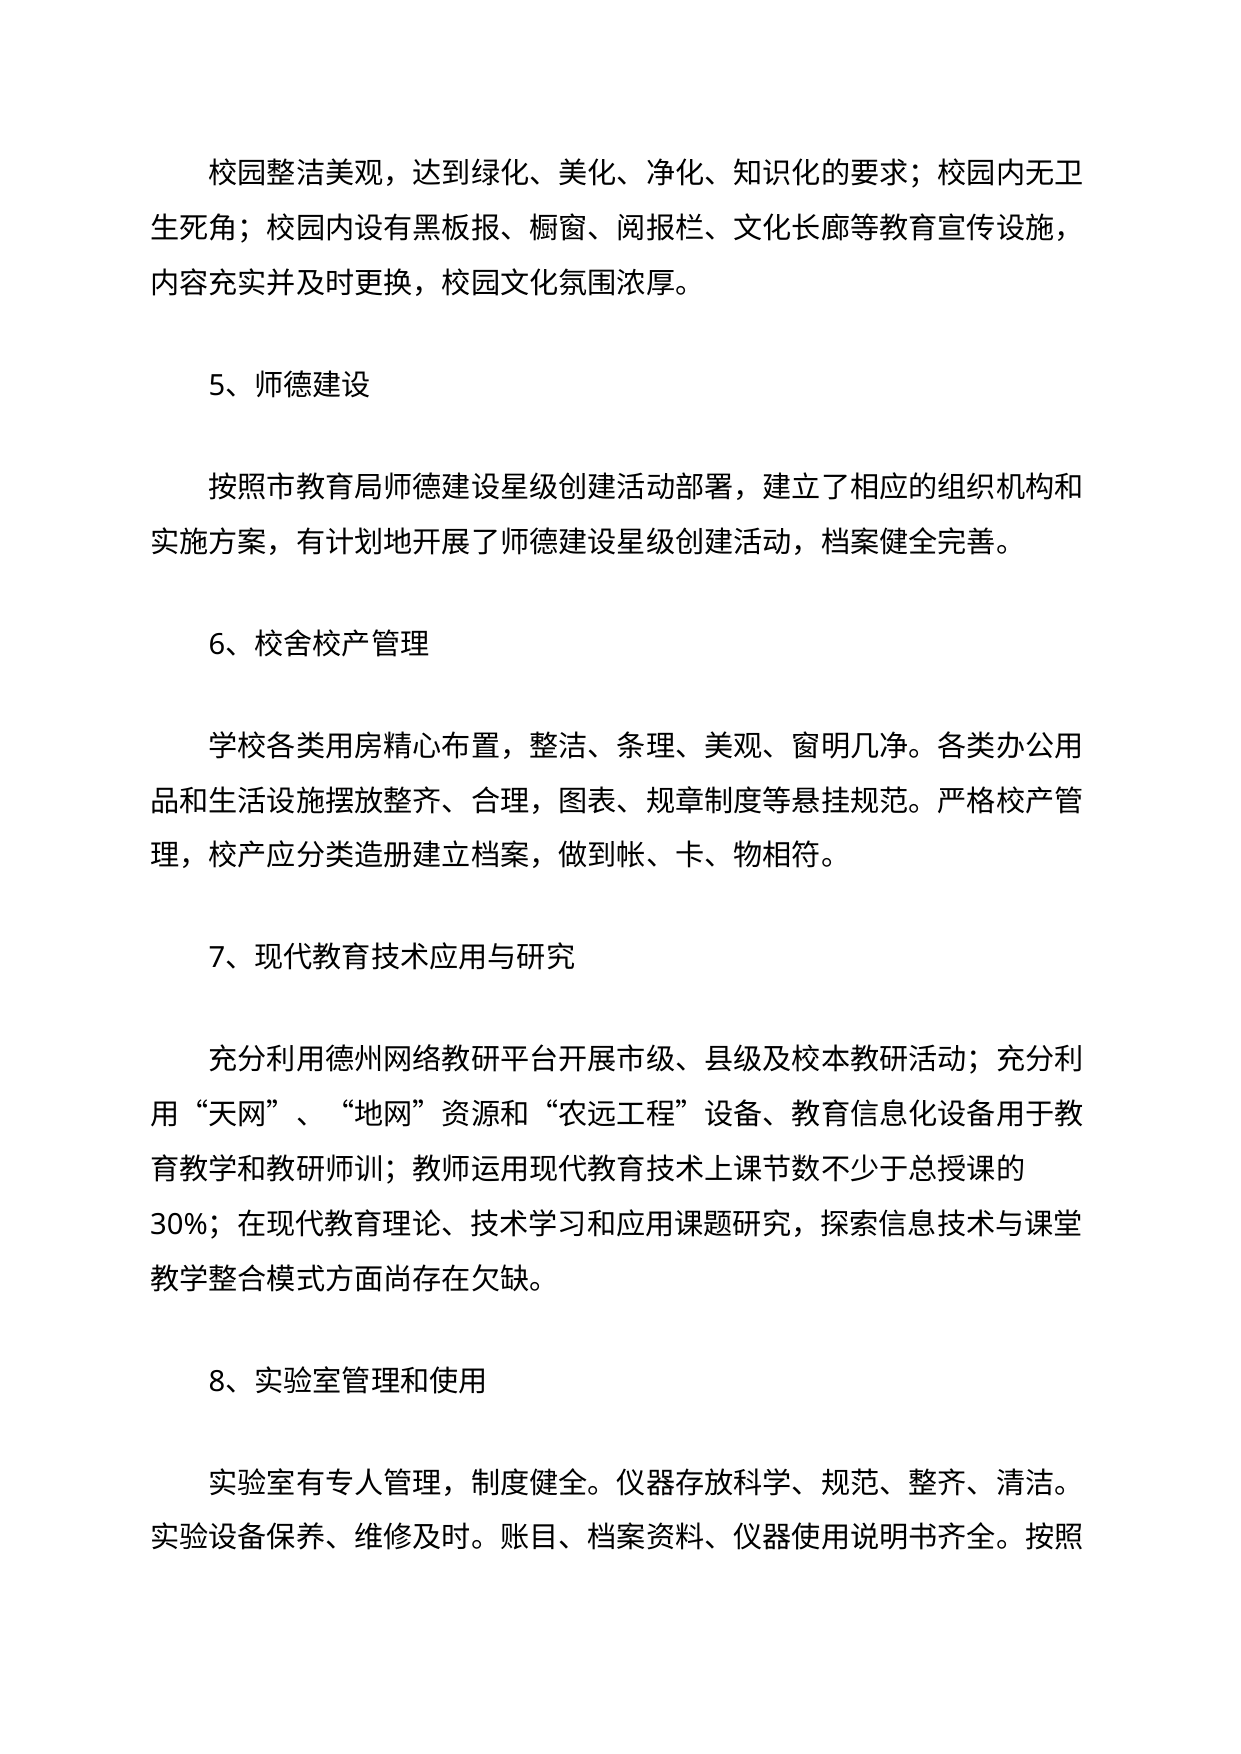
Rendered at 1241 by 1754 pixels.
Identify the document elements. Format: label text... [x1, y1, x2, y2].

text 6、校舍校产管理 [150, 620, 1090, 663]
text 学校各类用房精心布置，整洁、条理、美观、窗明几净。各类办公用品和生活设施摆放整齐、合理，图表、规章制度等悬挂规范。严格校产管理，校产应分类造册建立档案，做到帐、卡、物相符。 [150, 722, 1090, 874]
text 5、师德建设 [150, 362, 1090, 404]
text 按照市教育局师德建设星级创建活动部署，建立了相应的组织机构和实施方案，有计划地开展了师德建设星级创建活动，档案健全完善。 [150, 463, 1090, 561]
text 充分利用德州网络教研平台开展市级、县级及校本教研活动；充分利用“天网”、“地网”资源和“农远工程”设备、教育信息化设备用于教育教学和教研师训；教师运用现代教育技术上课节数不少于总授课的30%；在现代教育理论、技术学习和应用课题研究，探索信息技术与课堂教学整合模式方面尚存在欠缺。 [150, 1036, 1090, 1298]
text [150, 1459, 1090, 1556]
text 8、实验室管理和使用 [150, 1357, 1090, 1399]
text 7、现代教育技术应用与研究 [150, 934, 1090, 976]
text 校园整洁美观，达到绿化、美化、净化、知识化的要求；校园内无卫生死角；校园内设有黑板报、橱窗、阅报栏、文化长廊等教育宣传设施，内容充实并及时更换，校园文化氛围浓厚。 [150, 150, 1090, 302]
